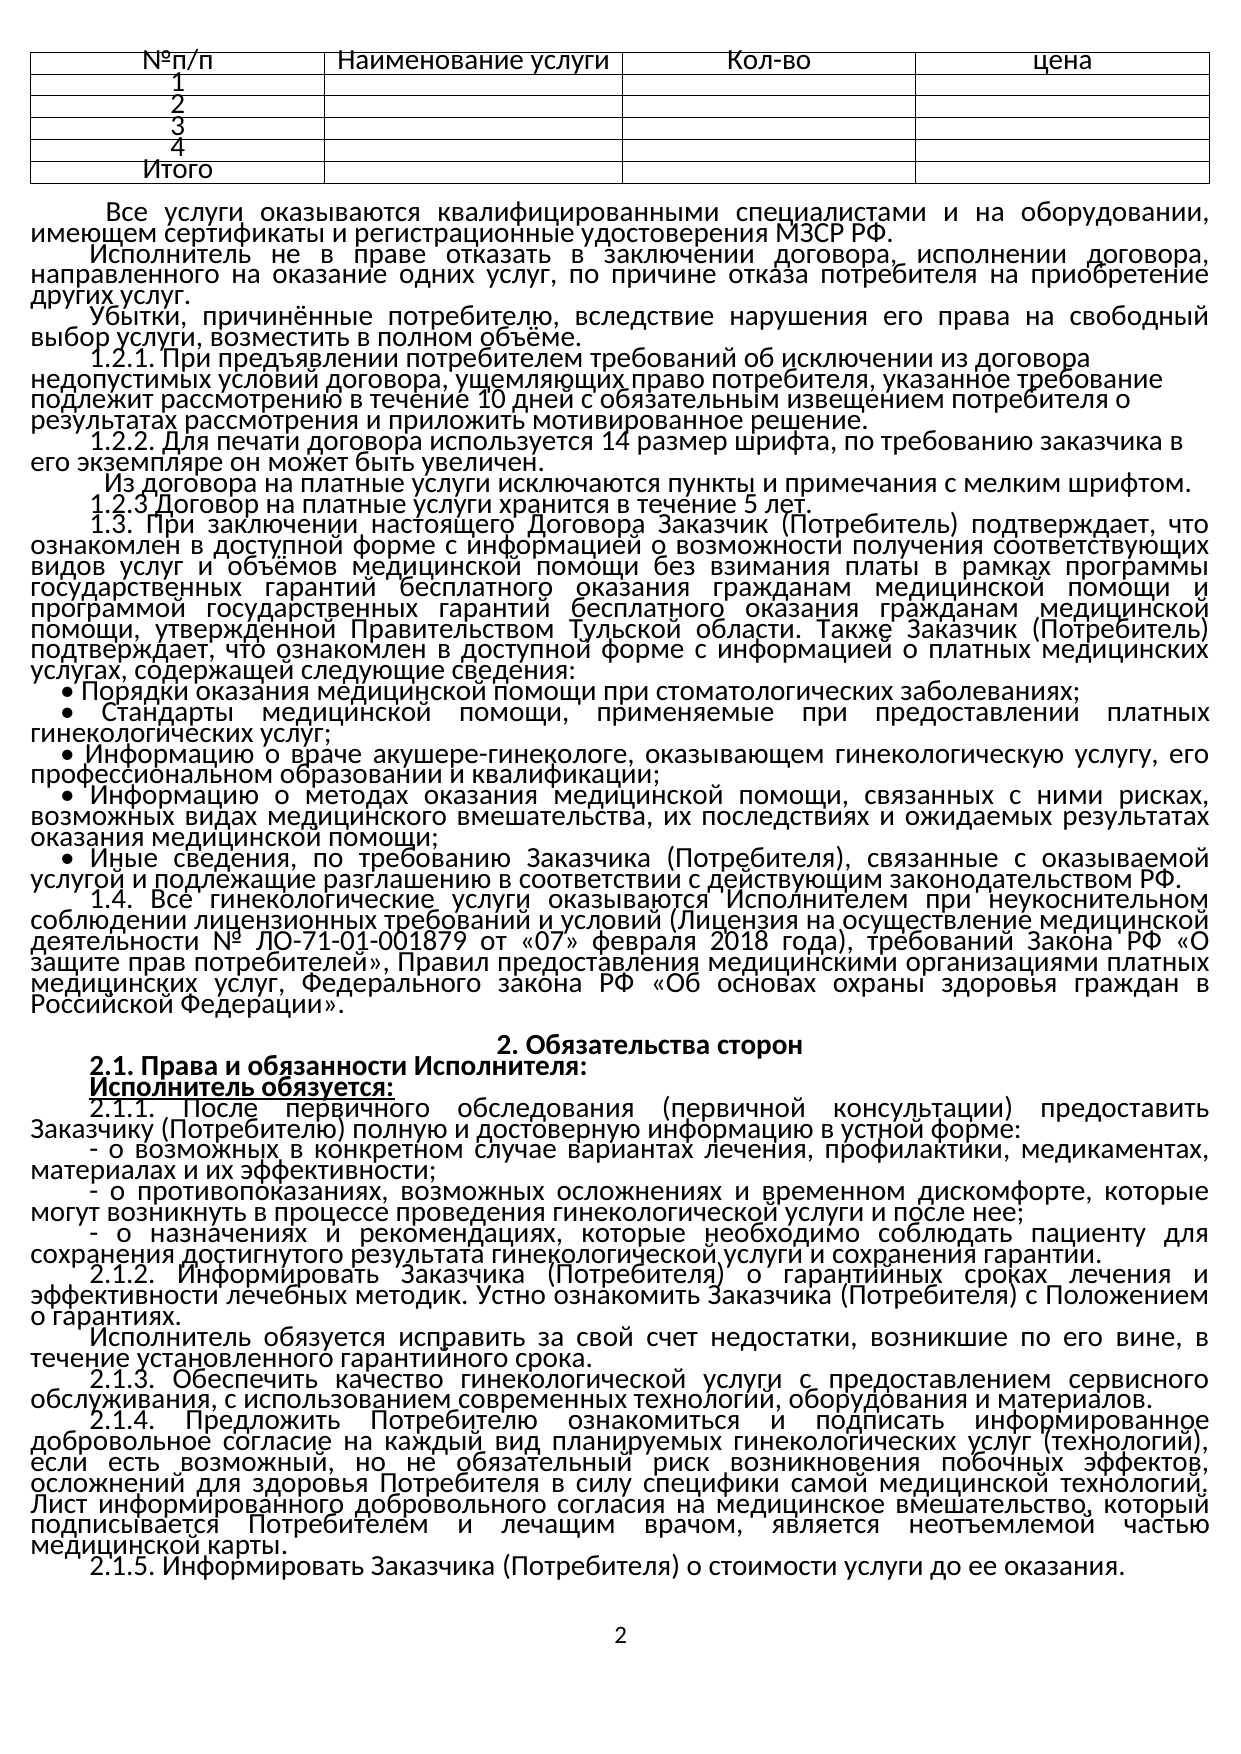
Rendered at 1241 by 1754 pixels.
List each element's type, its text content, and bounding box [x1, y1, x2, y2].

table_cell [325, 96, 622, 117]
text • Информацию о враче акушере-гинекологе, оказывающем гинекологическую услугу, его профессиональном образовании и квалификации; [30, 746, 1211, 788]
text Убытки, причинённые потребителю, вследствие нарушения его права на свободный выбор услуги, возместить в полном объёме. [30, 309, 1211, 351]
table_cell [325, 162, 622, 183]
table_cell [916, 75, 1209, 95]
table_cell [623, 118, 915, 139]
text 1.3. При заключении настоящего Договора Заказчик (Потребитель) подтверждает, что ознакомлен в доступной форме с информацией о возможности получения соответствующих видов услуг и объёмов медицинской помощи без взимания платы в рамках программы государственных гарантий бесплатного оказания гражданам медицинской помощи и программой государственных гарантий бесплатного оказания гражданам медицинской помощи, утвержденной Правительством Тульской области. Также Заказчик (Потребитель) подтверждает, что ознакомлен в доступной форме с информацией о платных медицинских услугах, содержащей следующие сведения: [30, 517, 1211, 684]
table_cell [916, 140, 1209, 161]
table_cell [623, 162, 915, 183]
text 2.1.1. После первичного обследования (первичной консультации) предоставить Заказчику (Потребителю) полную и достоверную информацию в устной форме: [30, 1101, 1211, 1142]
text Исполнитель обязуется исправить за свой счет недостатки, возникшие по его вине, в течение установленного гарантийного срока. [30, 1330, 1211, 1371]
text - о назначениях и рекомендациях, которые необходимо соблюдать пациенту для сохранения достигнутого результата гинекологической услуги и сохранения гарантии. [30, 1226, 1211, 1267]
list 1.2.3 Договор на платные услуги хранится в течение 5 лет. [170, 496, 1211, 517]
text Все услуги оказываются квалифицированными специалистами и на оборудовании, имеющем сертификаты и регистрационные удостоверения МЗСР РФ. [30, 205, 1211, 246]
text - о возможных в конкретном случае вариантах лечения, профилактики, медикаментах, материалах и их эффективности; [30, 1142, 1211, 1184]
list 1.2.2. Для печати договора используется 14 размер шрифта, по требованию заказчика в его экземпляре он может быть увеличен. [30, 434, 1211, 476]
table_header Наименование услуги [325, 53, 622, 73]
table_cell [325, 118, 622, 139]
text 2.1.5. Информировать Заказчика (Потребителя) о стоимости услуги до ее оказания. [206, 1559, 1211, 1580]
table_header цена [916, 53, 1209, 73]
table_cell [325, 140, 622, 161]
table_cell 4 [31, 140, 324, 161]
table_cell [325, 75, 622, 95]
table_cell [916, 96, 1209, 117]
text 1.4. Все гинекологические услуги оказываются Исполнителем при неукоснительном соблюдении лицензионных требований и условий (Лицензия на осуществление медицинской деятельности № ЛО-71-01-001879 от «07» февраля 2018 года), требований Закона РФ «О защите прав потребителей», Правил предоставления медицинскими организациями платных медицинских услуг, Федерального закона РФ «Об основах охраны здоровья граждан в Российской Федерации». [30, 892, 1211, 1017]
list Из договора на платные услуги исключаются пункты и примечания с мелким шрифтом. [30, 476, 1128, 496]
text Исполнитель не в праве отказать в заключении договора, исполнении договора, направленного на оказание одних услуг, по причине отказа потребителя на приобретение других услуг. [30, 246, 1211, 309]
table_header №п/п [31, 53, 324, 73]
table_cell [916, 118, 1209, 139]
text 2.1.3. Обеспечить качество гинекологической услуги с предоставлением сервисного обслуживания, с использованием современных технологий, оборудования и материалов. [30, 1371, 1211, 1413]
table_cell 3 [31, 118, 324, 139]
table_header Кол-во [623, 53, 915, 73]
text • Иные сведения, по требованию Заказчика (Потребителя), связанные с оказываемой услугой и подлежащие разглашению в соответствии с действующим законодательством РФ. [30, 851, 1211, 892]
table_cell 2 [31, 96, 324, 117]
text Исполнитель обязуется: [30, 1080, 1211, 1101]
table_cell [623, 140, 915, 161]
list 1.2.1. При предъявлении потребителем требований об исключении из договора недопустимых условий договора, ущемляющих право потребителя, указанное требование подлежит рассмотрению в течение 10 дней с обязательным извещением потребителя о результатах рассмотрения и приложить мотивированное решение. [30, 351, 1211, 434]
text 2.1.2. Информировать Заказчика (Потребителя) о гарантийных сроках лечения и эффективности лечебных методик. Устно ознакомить Заказчика (Потребителя) с Положением о гарантиях. [30, 1267, 1211, 1330]
text - о противопоказаниях, возможных осложнениях и временном дискомфорте, которые могут возникнуть в процессе проведения гинекологической услуги и после нее; [30, 1184, 1211, 1226]
text • Порядки оказания медицинской помощи при стоматологических заболеваниях; [30, 684, 1211, 705]
text 2.1. Права и обязанности Исполнителя: [30, 1059, 1211, 1080]
text • Информацию о методах оказания медицинской помощи, связанных с ними рисках, возможных видах медицинского вмешательства, их последствиях и ожидаемых результатах оказания медицинской помощи; [30, 788, 1211, 851]
text 2.1.4. Предложить Потребителю ознакомиться и подписать информированное добровольное согласие на каждый вид планируемых гинекологических услуг (технологий), если есть возможный, но не обязательный риск возникновения побочных эффектов, осложнений для здоровья Потребителя в силу специфики самой медицинской технологий. Лист информированного добровольного согласия на медицинское вмешательство, который подписывается Потребителем и лечащим врачом, является неотъемлемой частью медицинской карты. [30, 1413, 1211, 1559]
table_cell 1 [31, 75, 324, 95]
table_cell [623, 75, 915, 95]
text • Стандарты медицинской помощи, применяемые при предоставлении платных гинекологических услуг; [30, 705, 1211, 746]
table_cell Итого [31, 162, 324, 183]
text 2. Обязательства сторон [30, 1038, 1211, 1059]
table_cell [623, 96, 915, 117]
table_cell [916, 162, 1209, 183]
